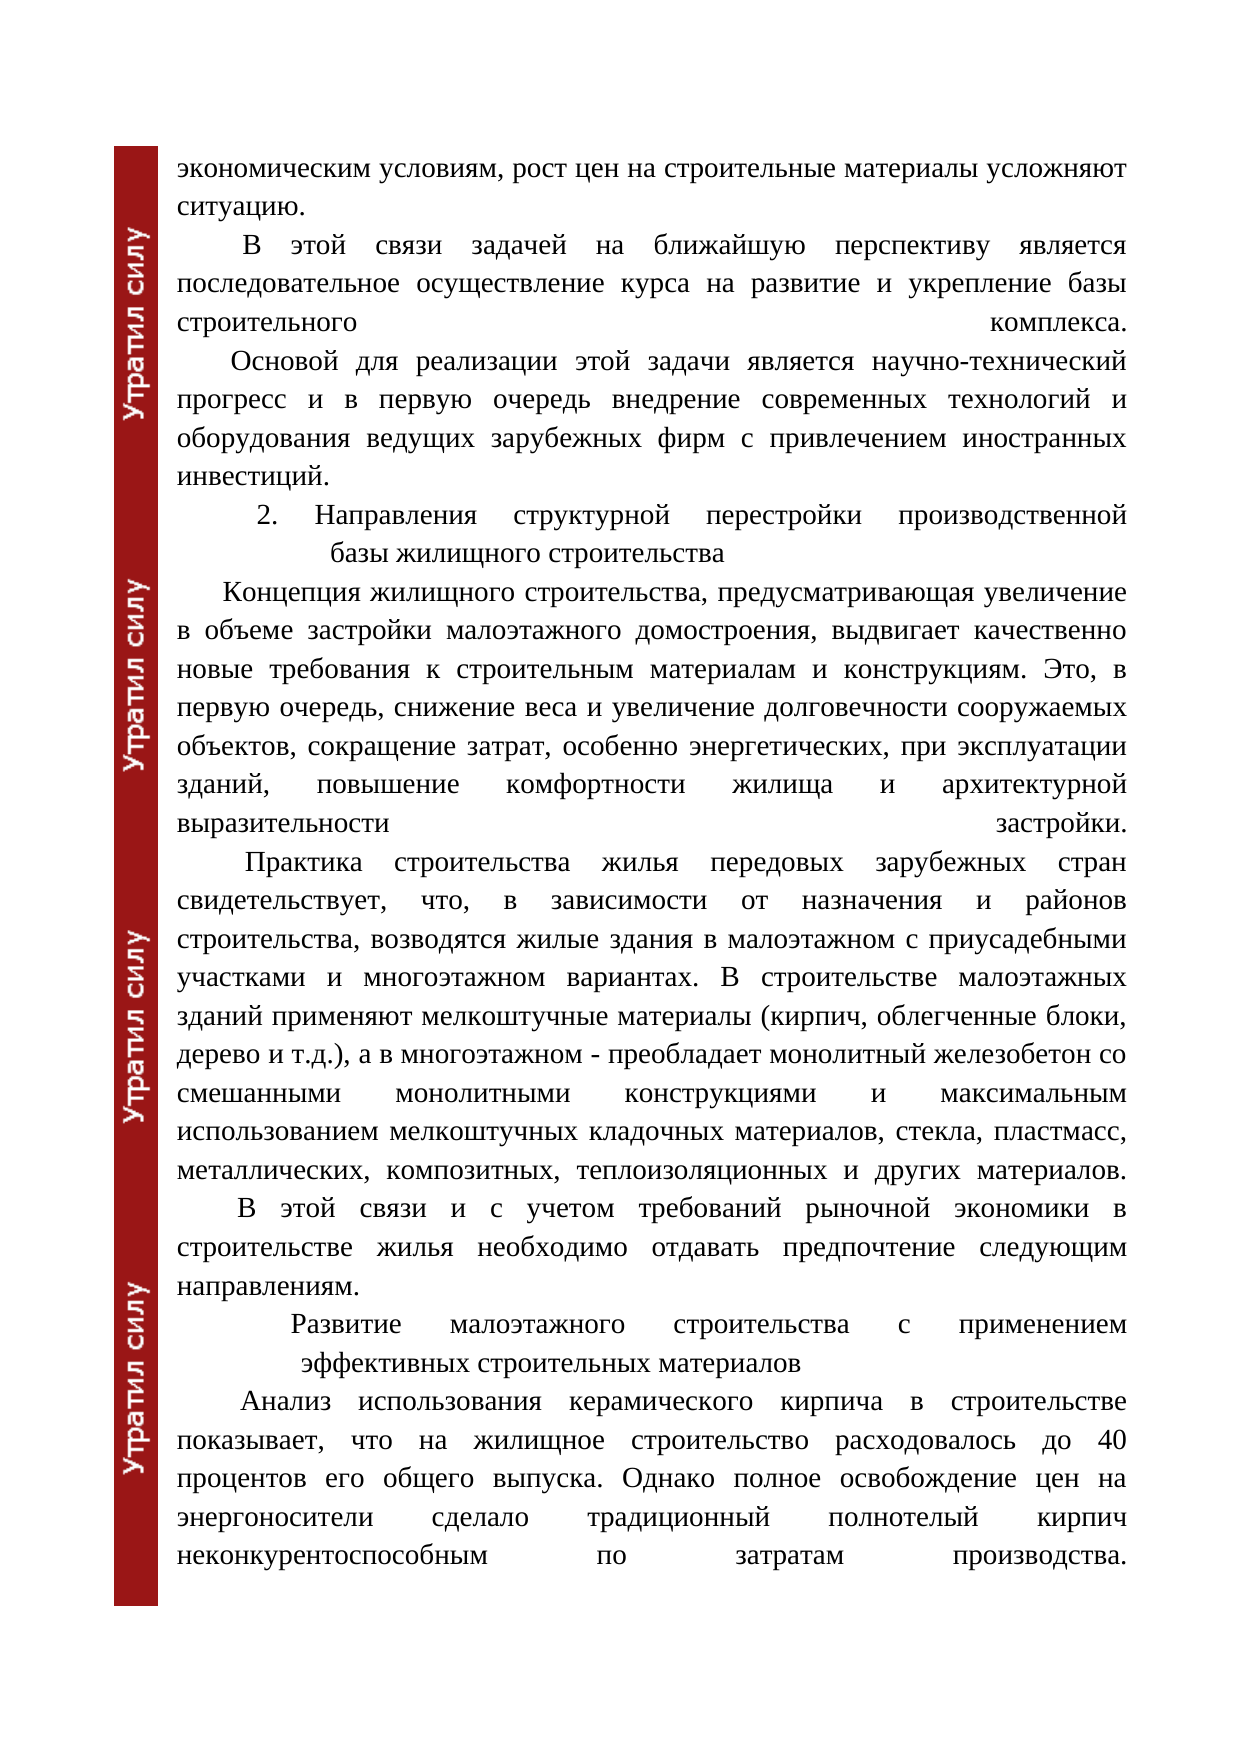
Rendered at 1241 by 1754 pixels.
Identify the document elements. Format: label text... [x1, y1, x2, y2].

text Концепция жилищного строительства, предусматривающая увеличение в объеме застройки малоэтажного домостроения, выдвигает качественно новые требования к строительным материалам и конструкциям. Это, в первую очередь, снижение веса и увеличение долговечности сооружаемых объектов, сокращение затрат, особенно энергетических, при эксплуатации зданий, повышение комфортности жилища и архитектурной выразительности застройки. Практика строительства жилья передовых зарубежных стран свидетельствует, что, в зависимости от назначения и районов строительства, возводятся жилые здания в малоэтажном с приусадебными участками и многоэтажном вариантах. В строительстве малоэтажных зданий применяют мелкоштучные материалы (кирпич, облегченные блоки, дерево и т.д.), а в многоэтажном - преобладает монолитный железобетон со смешанными монолитными конструкциями и максимальным использованием мелкоштучных кладочных материалов, стекла, пластмасс, металлических, композитных, теплоизоляционных и других материалов. В этой связи и с учетом требований рыночной экономики в строительстве жилья необходимо отдавать предпочтение следующим направлениям. [112, 574, 1128, 1301]
picture [114, 1301, 158, 1306]
picture [114, 1571, 158, 1606]
picture [114, 492, 158, 497]
picture [114, 146, 158, 150]
picture [114, 1378, 158, 1383]
text Развитие малоэтажного строительства с применением эффективных строительных материалов [112, 1306, 1128, 1378]
text 2. Направления структурной перестройки производственной базы жилищного строительства [112, 497, 1128, 569]
picture [114, 569, 158, 574]
